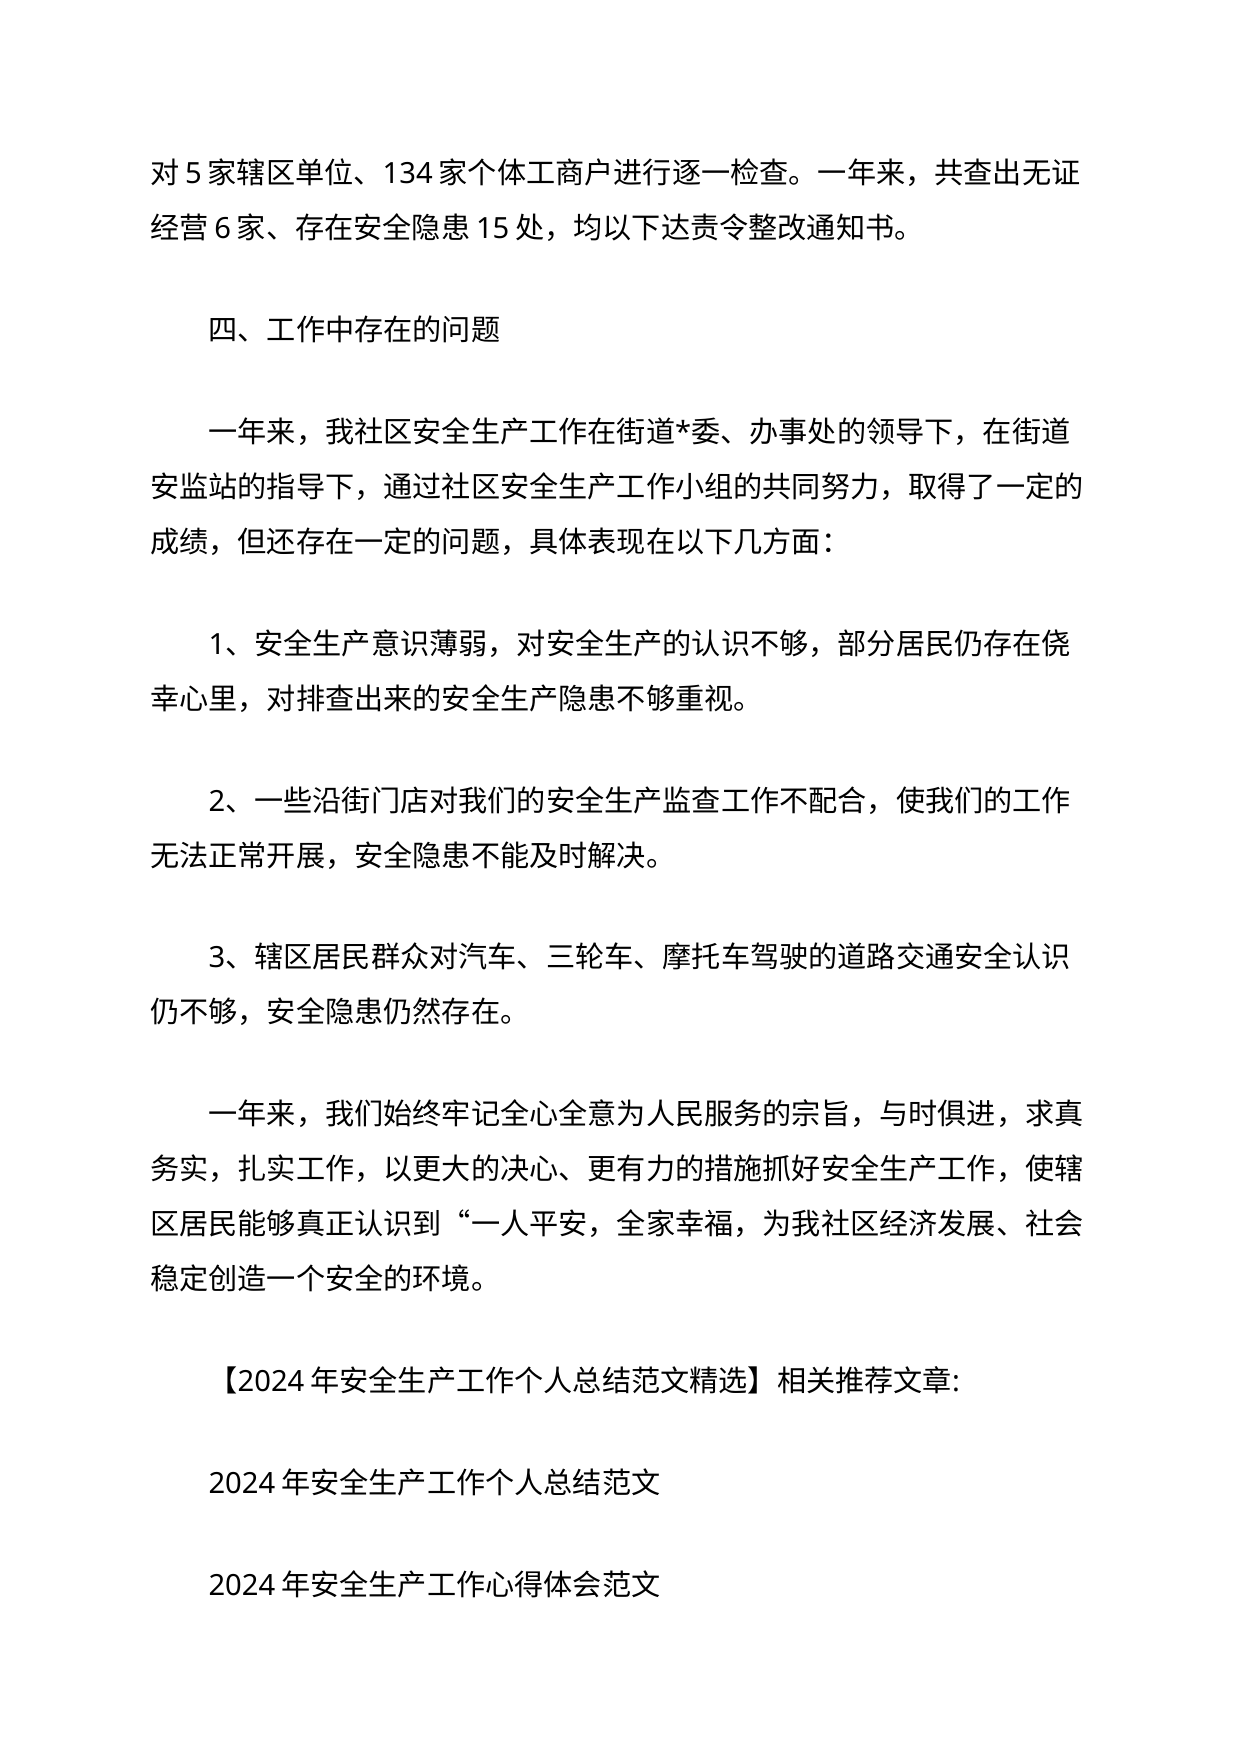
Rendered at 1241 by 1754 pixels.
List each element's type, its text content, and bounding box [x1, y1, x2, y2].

text 一年来，我们始终牢记全心全意为人民服务的宗旨，与时俱进，求真务实，扎实工作，以更大的决心、更有力的措施抓好安全生产工作，使辖区居民能够真正认识到“一人平安，全家幸福，为我社区经济发展、社会稳定创造一个安全的环境。 [150, 1091, 1090, 1298]
text 2024年安全生产工作个人总结范文 [150, 1459, 1090, 1502]
text 3、辖区居民群众对汽车、三轮车、摩托车驾驶的道路交通安全认识仍不够，安全隐患仍然存在。 [150, 934, 1090, 1031]
text 四、工作中存在的问题 [150, 307, 1090, 349]
text 1、安全生产意识薄弱，对安全生产的认识不够，部分居民仍存在侥幸心里，对排查出来的安全生产隐患不够重视。 [150, 620, 1090, 718]
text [150, 150, 1090, 247]
text 2、一些沿街门店对我们的安全生产监查工作不配合，使我们的工作无法正常开展，安全隐患不能及时解决。 [150, 777, 1090, 874]
text 【2024年安全生产工作个人总结范文精选】相关推荐文章: [150, 1357, 1090, 1399]
text 2024年安全生产工作心得体会范文 [150, 1561, 1090, 1603]
text 一年来，我社区安全生产工作在街道*委、办事处的领导下，在街道安监站的指导下，通过社区安全生产工作小组的共同努力，取得了一定的成绩，但还存在一定的问题，具体表现在以下几方面： [150, 409, 1090, 561]
